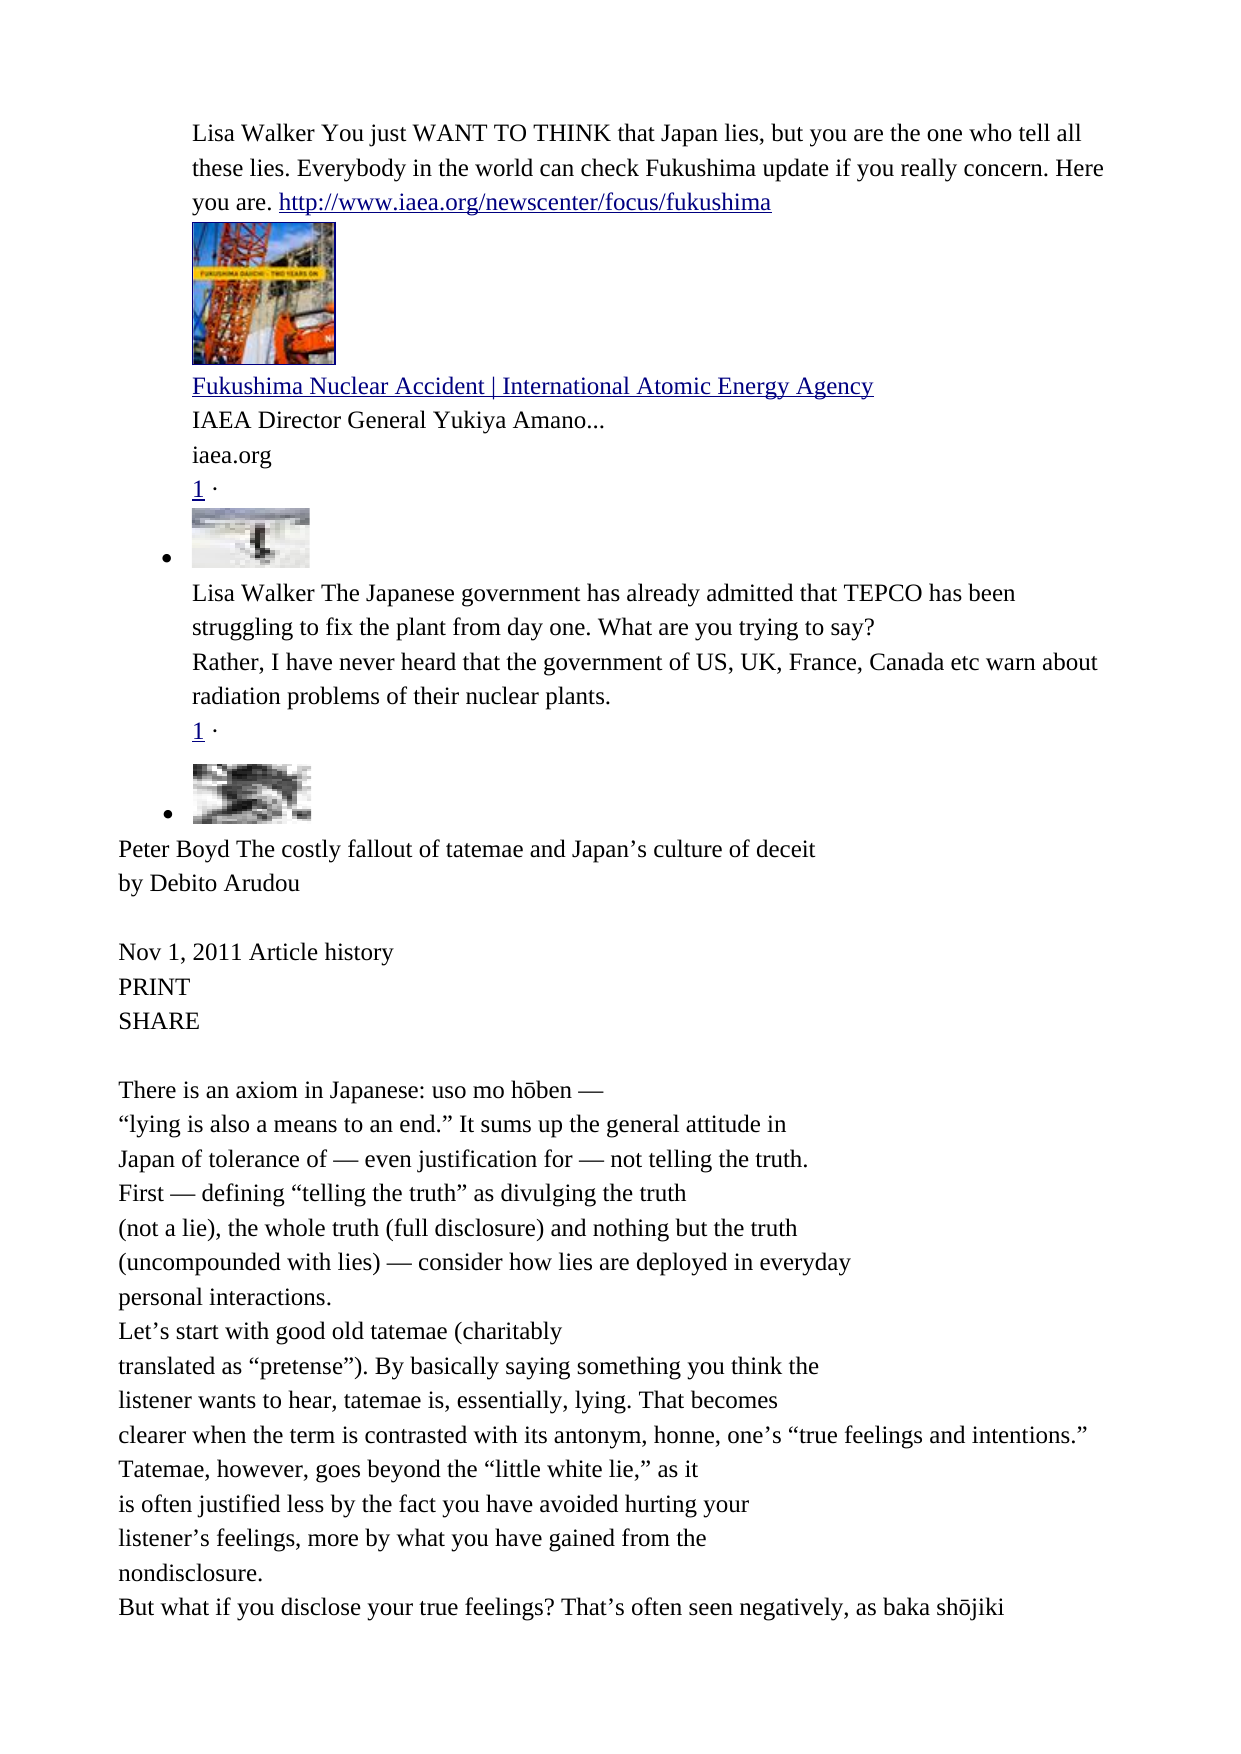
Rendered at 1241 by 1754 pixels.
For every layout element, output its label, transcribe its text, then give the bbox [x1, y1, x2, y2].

picture [193, 764, 312, 824]
list 1 · [192, 716, 1122, 744]
list Lisa Walker You just WANT TO THINK that Japan lies, but you are the one who tell all these lies. Everybody in the world can check Fukushima update if you really concern. Here you are. http://www.iaea.org/newscenter/focus/fukushima [192, 118, 1122, 216]
list iaea.org [192, 440, 1122, 469]
list IAEA Director General Yukiya Amano... [192, 406, 1122, 434]
list Fukushima Nuclear Accident | International Atomic Energy Agency [192, 371, 1122, 400]
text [118, 834, 1122, 1621]
picture [193, 223, 334, 364]
picture [191, 508, 310, 568]
list Lisa Walker The Japanese government has already admitted that TEPCO has been struggling to fix the plant from day one. What are you trying to say? Rather, I have never heard that the government of US, UK, France, Canada etc warn about radiation problems of their nuclear plants. [192, 578, 1122, 710]
list 1 · [192, 474, 1122, 503]
